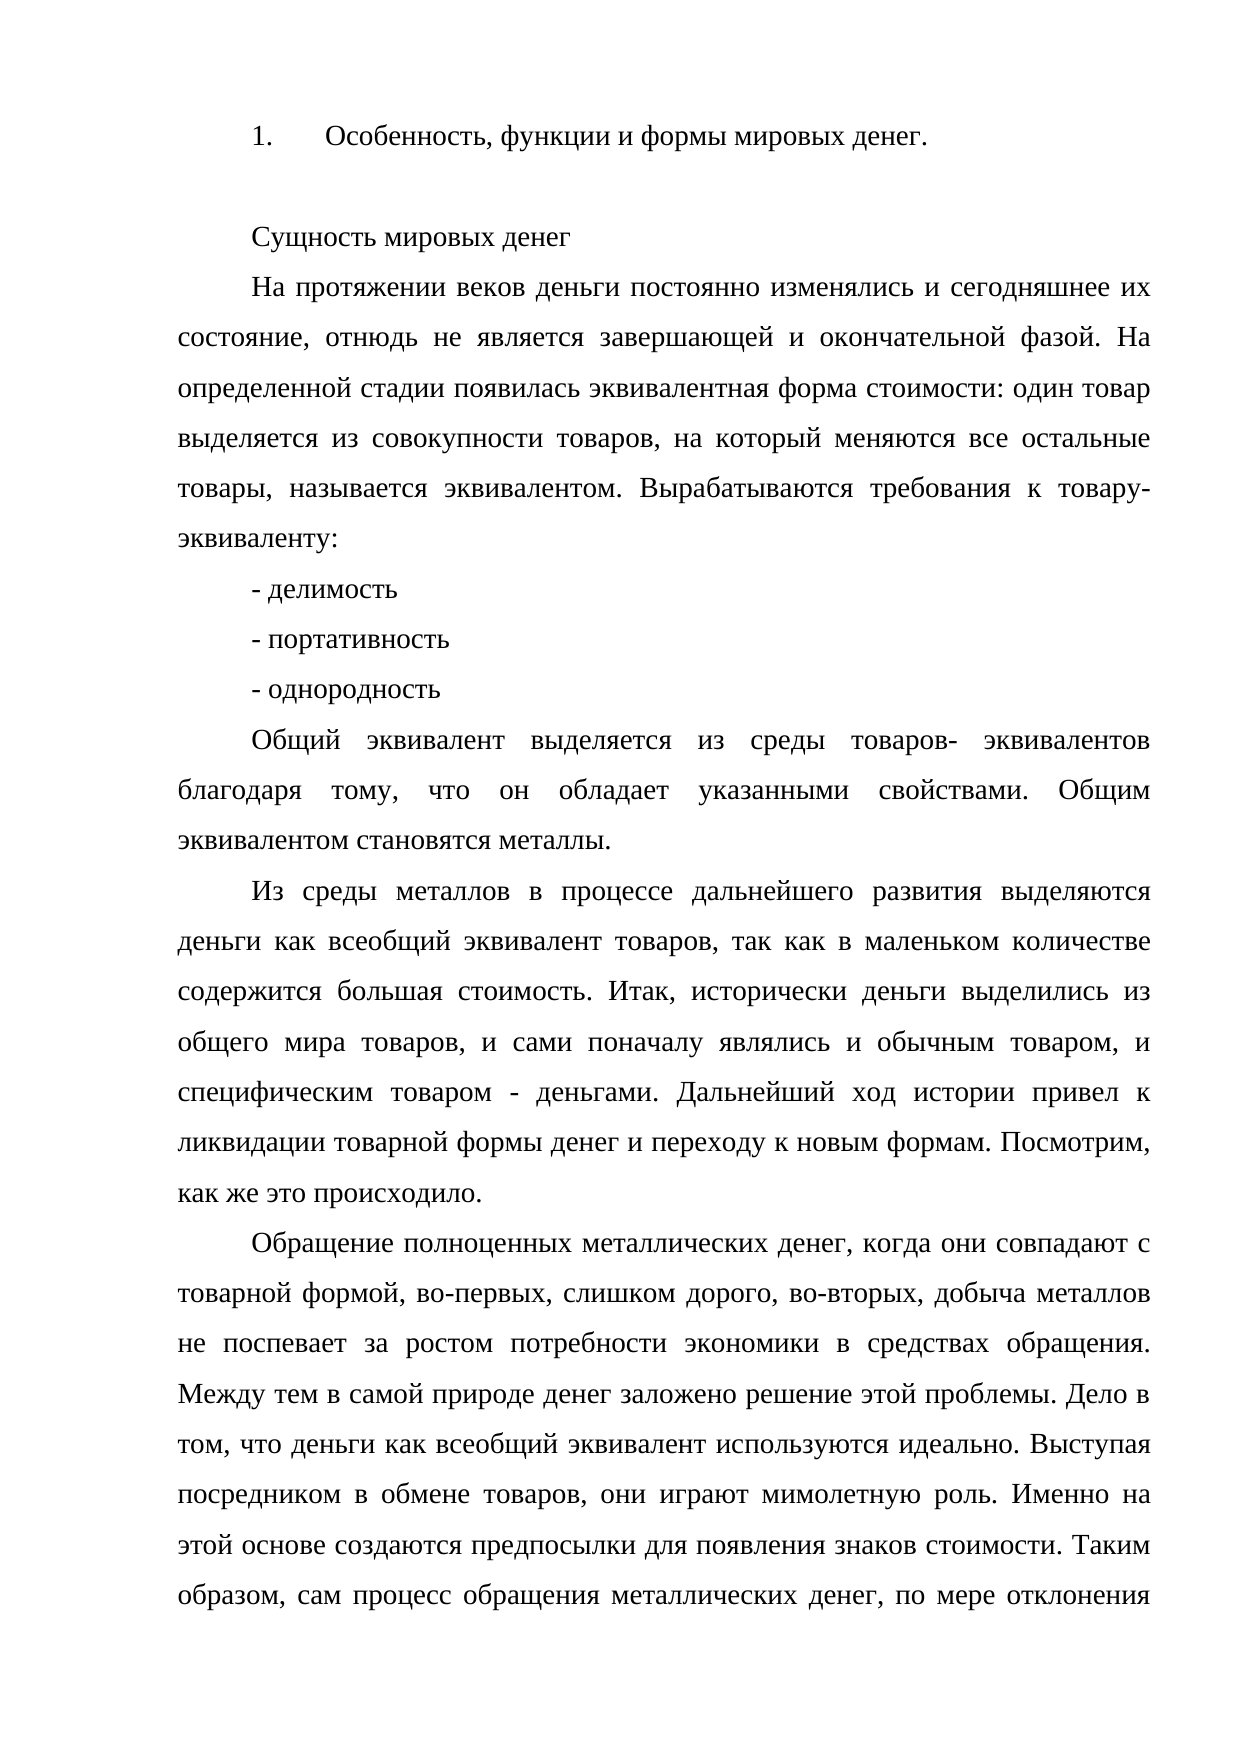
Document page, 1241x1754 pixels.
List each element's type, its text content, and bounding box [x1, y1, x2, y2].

text На протяжении веков деньги постоянно изменялись и сегодняшнее их состояние, отнюдь не является завершающей и окончательной фазой. На определенной стадии появилась эквивалентная форма стоимости: один товар выделяется из совокупности товаров, на который меняются все остальные товары, называется эквивалентом. Вырабатываются требования к товару-эквиваленту: [177, 269, 1152, 554]
list Особенность, функции и формы мировых денег. [177, 118, 1152, 152]
text - портативность [177, 621, 1152, 655]
text Общий эквивалент выделяется из среды товаров- эквивалентов благодаря тому, что он обладает указанными свойствами. Общим эквивалентом становятся металлы. [177, 722, 1152, 856]
text - делимость [177, 571, 1152, 604]
text - однородность [177, 672, 1152, 705]
text Сущность мировых денег [177, 219, 1152, 252]
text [177, 1225, 1152, 1611]
text Из среды металлов в процессе дальнейшего развития выделяются деньги как всеобщий эквивалент товаров, так как в маленьком количестве содержится большая стоимость. Итак, исторически деньги выделились из общего мира товаров, и сами поначалу являлись и обычным товаром, и специфическим товаром - деньгами. Дальнейший ход истории привел к ликвидации товарной формы денег и переходу к новым формам. Посмотрим, как же это происходило. [177, 873, 1152, 1208]
